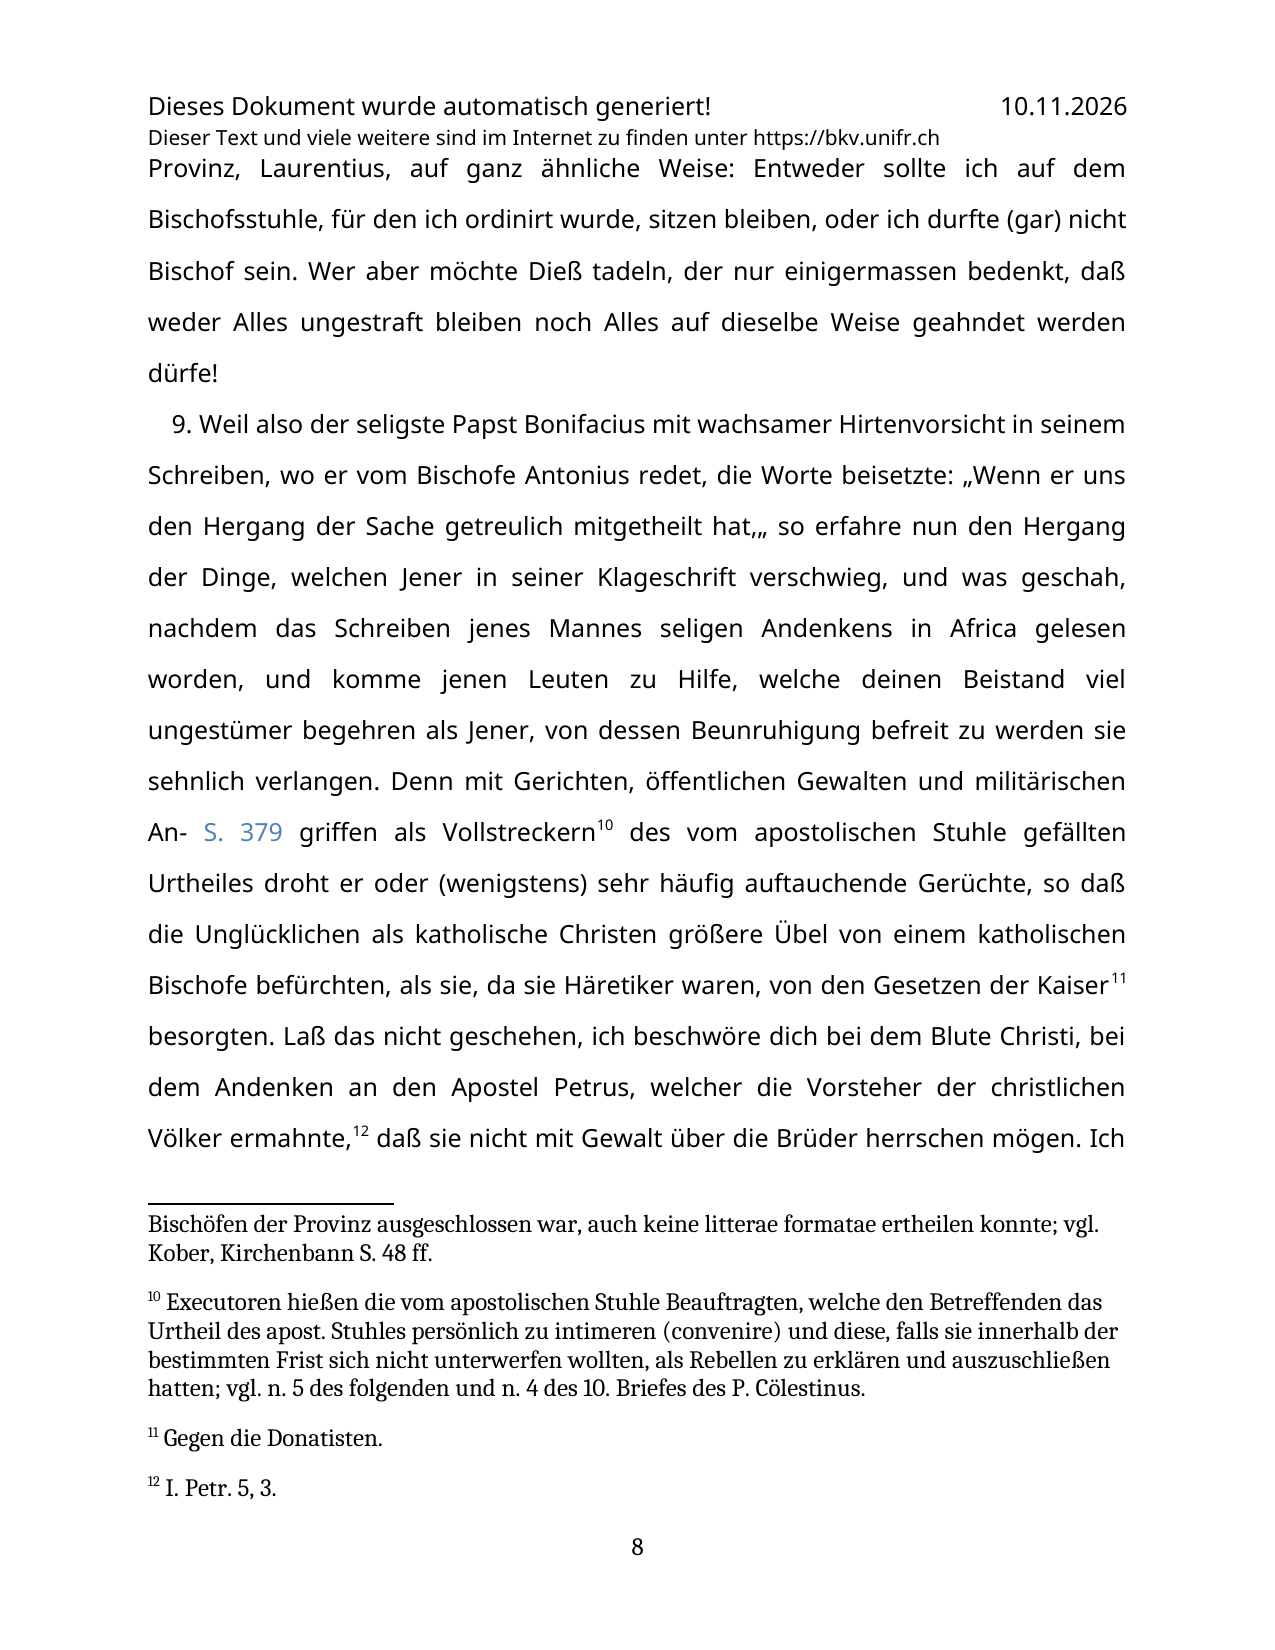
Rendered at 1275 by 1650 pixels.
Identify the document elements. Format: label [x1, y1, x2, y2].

text [148, 151, 1127, 389]
text [148, 406, 1127, 1155]
